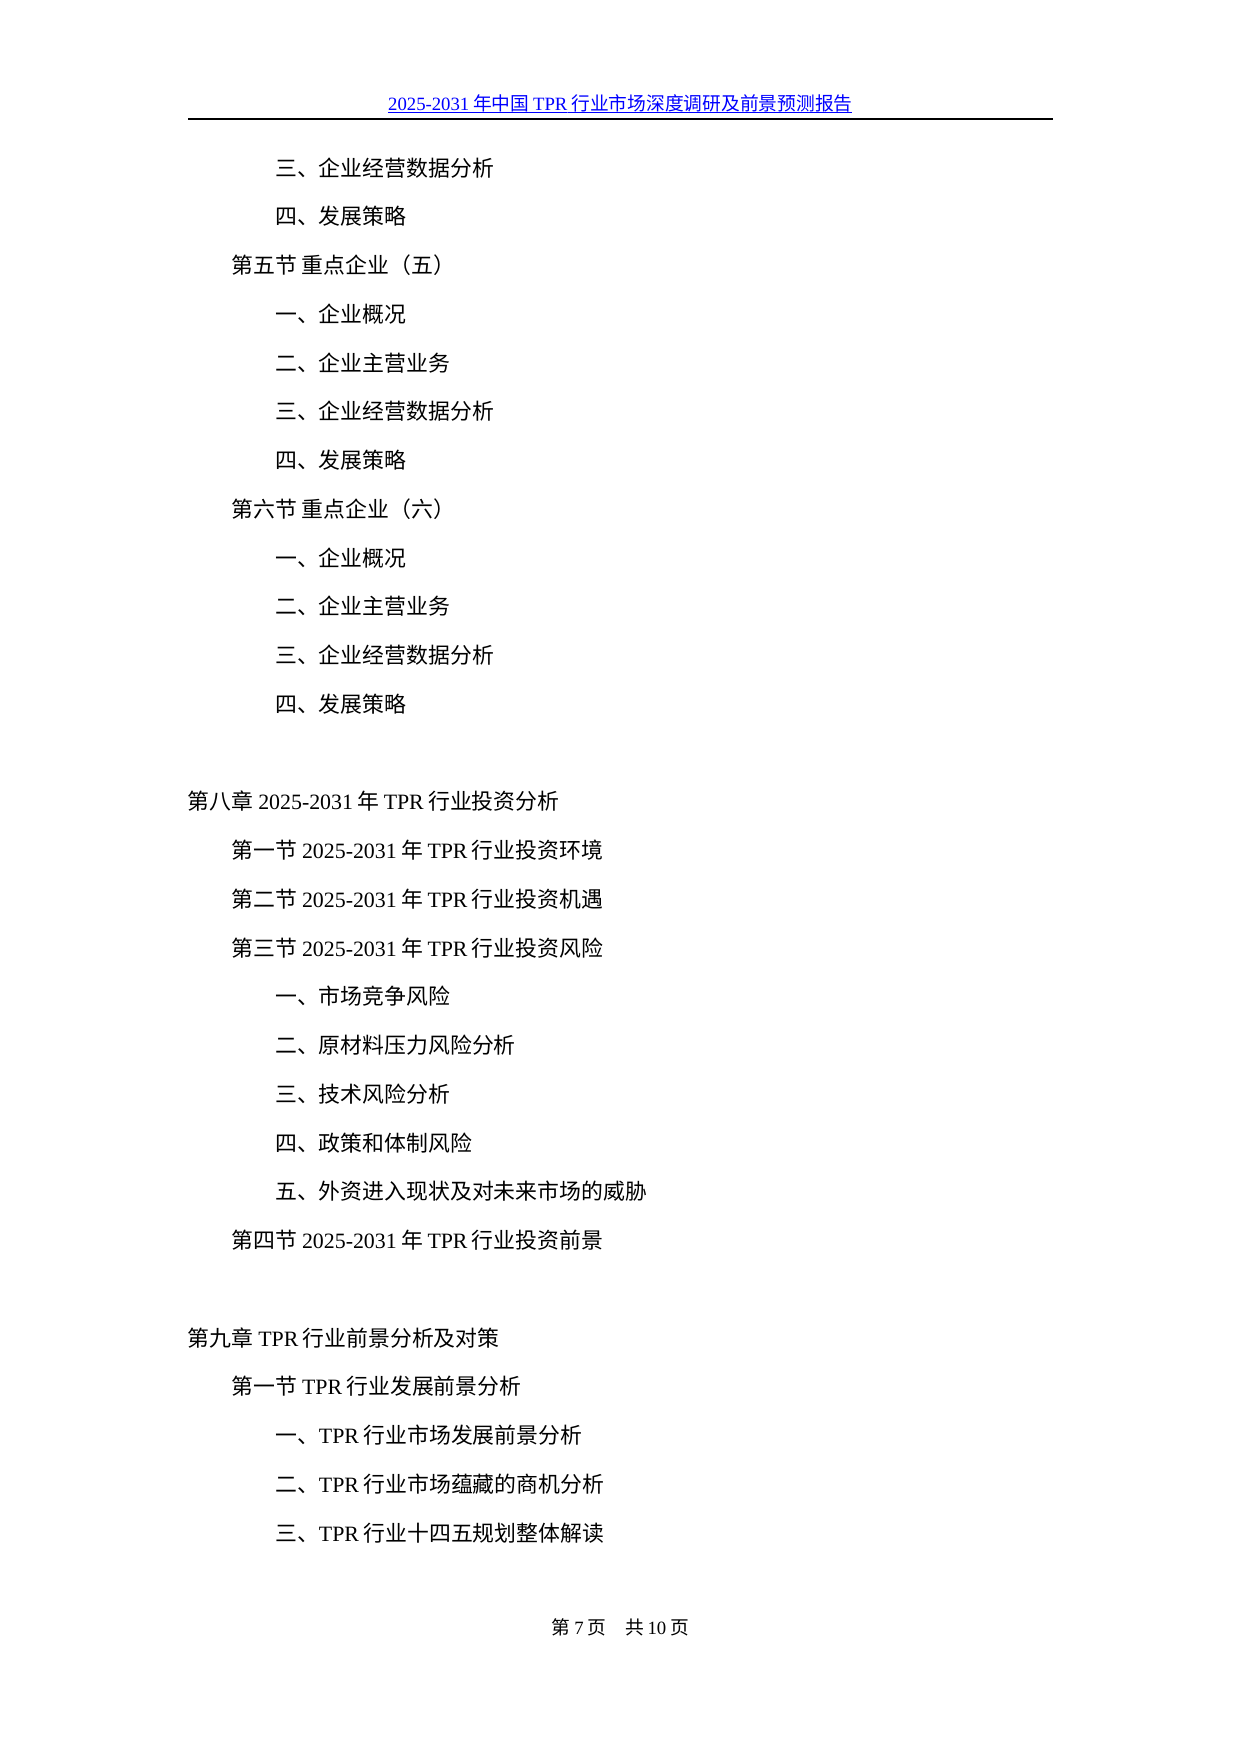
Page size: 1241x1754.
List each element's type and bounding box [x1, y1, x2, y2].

text [187, 150, 1053, 1548]
